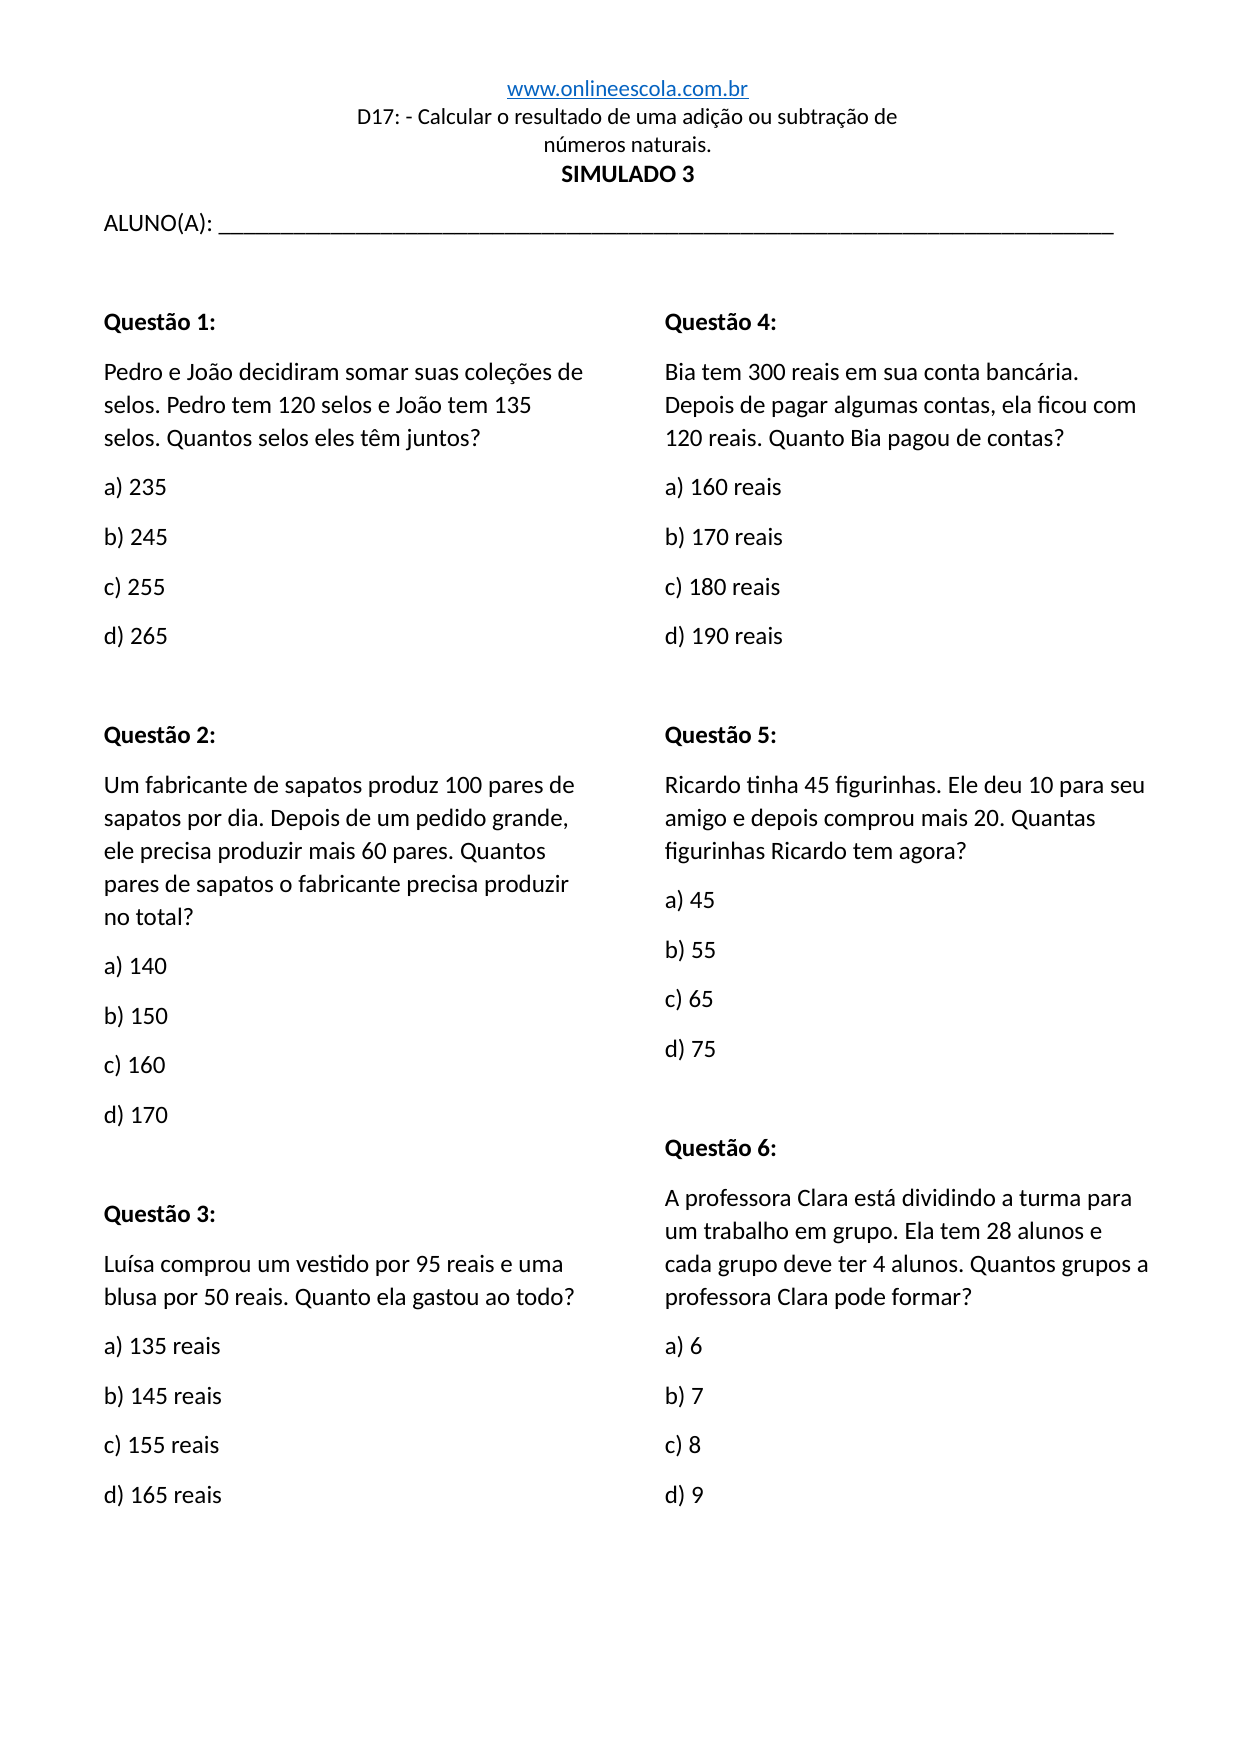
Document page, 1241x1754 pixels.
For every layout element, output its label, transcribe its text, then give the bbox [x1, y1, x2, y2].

text c) 180 reais [664, 571, 1152, 601]
text b) 150 [103, 1000, 591, 1030]
text Luísa comprou um vestido por 95 reais e uma blusa por 50 reais. Quanto ela gastou ao todo? [103, 1248, 591, 1311]
text b) 145 reais [103, 1380, 591, 1410]
text Questão 4: [664, 307, 1152, 337]
text c) 155 reais [103, 1429, 591, 1460]
text Questão 1: [103, 307, 591, 337]
text a) 140 [103, 950, 591, 981]
text a) 45 [664, 884, 1152, 915]
text a) 6 [664, 1330, 1152, 1361]
text Questão 5: [664, 719, 1152, 750]
text Um fabricante de sapatos produz 100 pares de sapatos por dia. Depois de um pedido grande, ele precisa produzir mais 60 pares. Quantos pares de sapatos o fabricante precisa produzir no total? [103, 769, 591, 931]
text d) 190 reais [664, 620, 1152, 651]
text ALUNO(A): ________________________________________________________________________ [103, 207, 1152, 238]
text c) 255 [103, 571, 591, 601]
text a) 135 reais [103, 1330, 591, 1361]
text Ricardo tinha 45 figurinhas. Ele deu 10 para seu amigo e depois comprou mais 20. Quantas figurinhas Ricardo tem agora? [664, 769, 1152, 865]
text d) 265 [103, 620, 591, 651]
text Questão 6: [664, 1132, 1152, 1163]
text c) 8 [664, 1429, 1152, 1460]
text Questão 2: [103, 719, 591, 750]
text a) 160 reais [664, 472, 1152, 502]
text Questão 3: [103, 1198, 591, 1229]
text d) 75 [664, 1033, 1152, 1064]
text d) 9 [664, 1479, 1152, 1509]
text b) 7 [664, 1380, 1152, 1410]
text b) 55 [664, 934, 1152, 964]
text a) 235 [103, 472, 591, 502]
text Pedro e João decidiram somar suas coleções de selos. Pedro tem 120 selos e João tem 135 selos. Quantos selos eles têm juntos? [103, 356, 591, 452]
text b) 245 [103, 521, 591, 552]
text A professora Clara está dividindo a turma para um trabalho em grupo. Ela tem 28 alunos e cada grupo deve ter 4 alunos. Quantos grupos a professora Clara pode formar? [664, 1182, 1152, 1311]
text d) 170 [103, 1099, 591, 1129]
text d) 165 reais [103, 1479, 591, 1509]
text c) 65 [664, 984, 1152, 1014]
text Bia tem 300 reais em sua conta bancária. Depois de pagar algumas contas, ela ficou com 120 reais. Quanto Bia pagou de contas? [664, 356, 1152, 452]
text SIMULADO 3 [103, 158, 1152, 188]
text b) 170 reais [664, 521, 1152, 552]
text c) 160 [103, 1049, 591, 1080]
